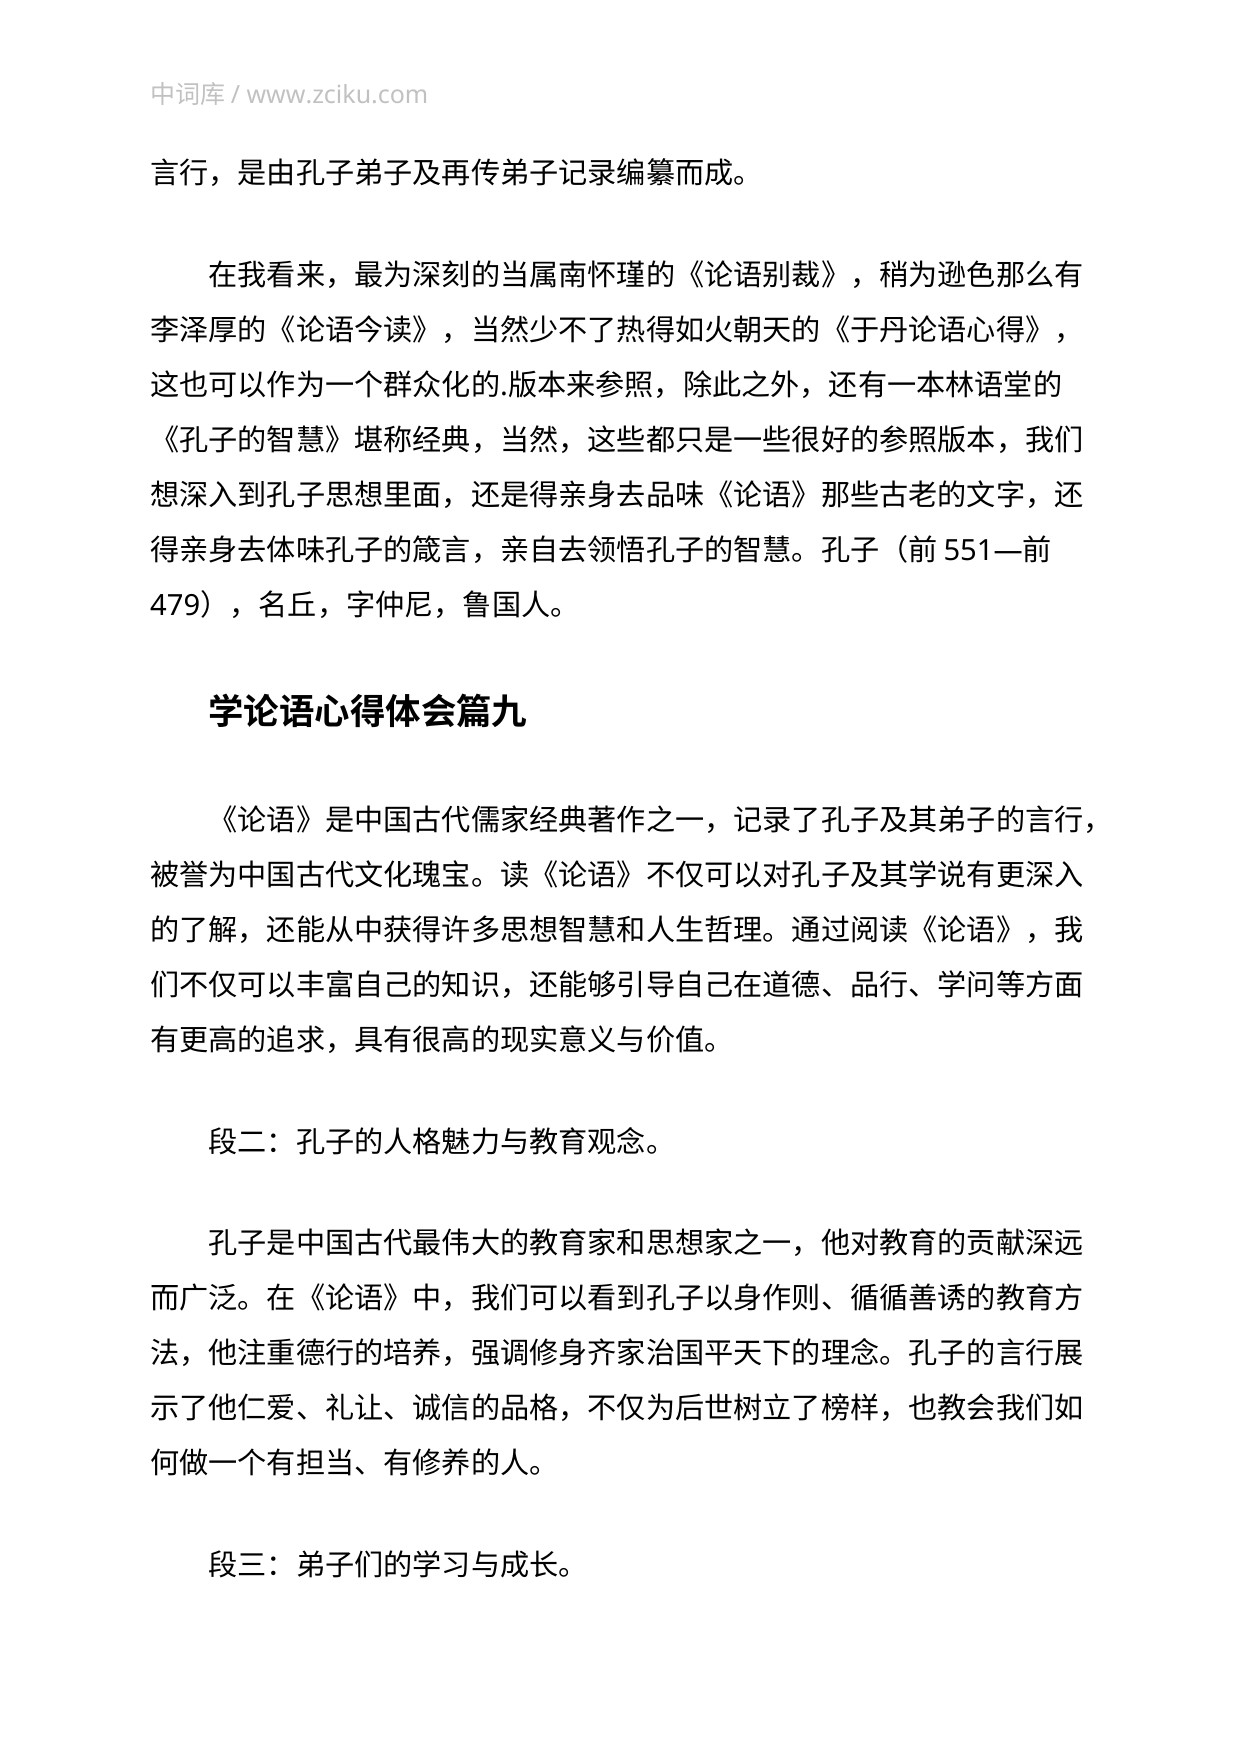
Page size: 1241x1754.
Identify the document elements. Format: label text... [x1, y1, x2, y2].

text 学论语心得体会篇九 [150, 683, 1090, 734]
text 在我看来，最为深刻的当属南怀瑾的《论语别裁》，稍为逊色那么有李泽厚的《论语今读》，当然少不了热得如火朝天的《于丹论语心得》，这也可以作为一个群众化的.版本来参照，除此之外，还有一本林语堂的《孔子的智慧》堪称经典，当然，这些都只是一些很好的参照版本，我们想深入到孔子思想里面，还是得亲身去品味《论语》那些古老的文字，还得亲身去体味孔子的箴言，亲自去领悟孔子的智慧。孔子（前551—前479），名丘，字仲尼，鲁国人。 [150, 252, 1090, 624]
text 孔子是中国古代最伟大的教育家和思想家之一，他对教育的贡献深远而广泛。在《论语》中，我们可以看到孔子以身作则、循循善诱的教育方法，他注重德行的培养，强调修身齐家治国平天下的理念。孔子的言行展示了他仁爱、礼让、诚信的品格，不仅为后世树立了榜样，也教会我们如何做一个有担当、有修养的人。 [150, 1220, 1090, 1482]
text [150, 150, 1090, 192]
text 段三：弟子们的学习与成长。 [150, 1541, 1090, 1583]
text 《论语》是中国古代儒家经典著作之一，记录了孔子及其弟子的言行，被誉为中国古代文化瑰宝。读《论语》不仅可以对孔子及其学说有更深入的了解，还能从中获得许多思想智慧和人生哲理。通过阅读《论语》，我们不仅可以丰富自己的知识，还能够引导自己在道德、品行、学问等方面有更高的追求，具有很高的现实意义与价值。 [150, 797, 1090, 1059]
text 段二：孔子的人格魅力与教育观念。 [150, 1118, 1090, 1160]
